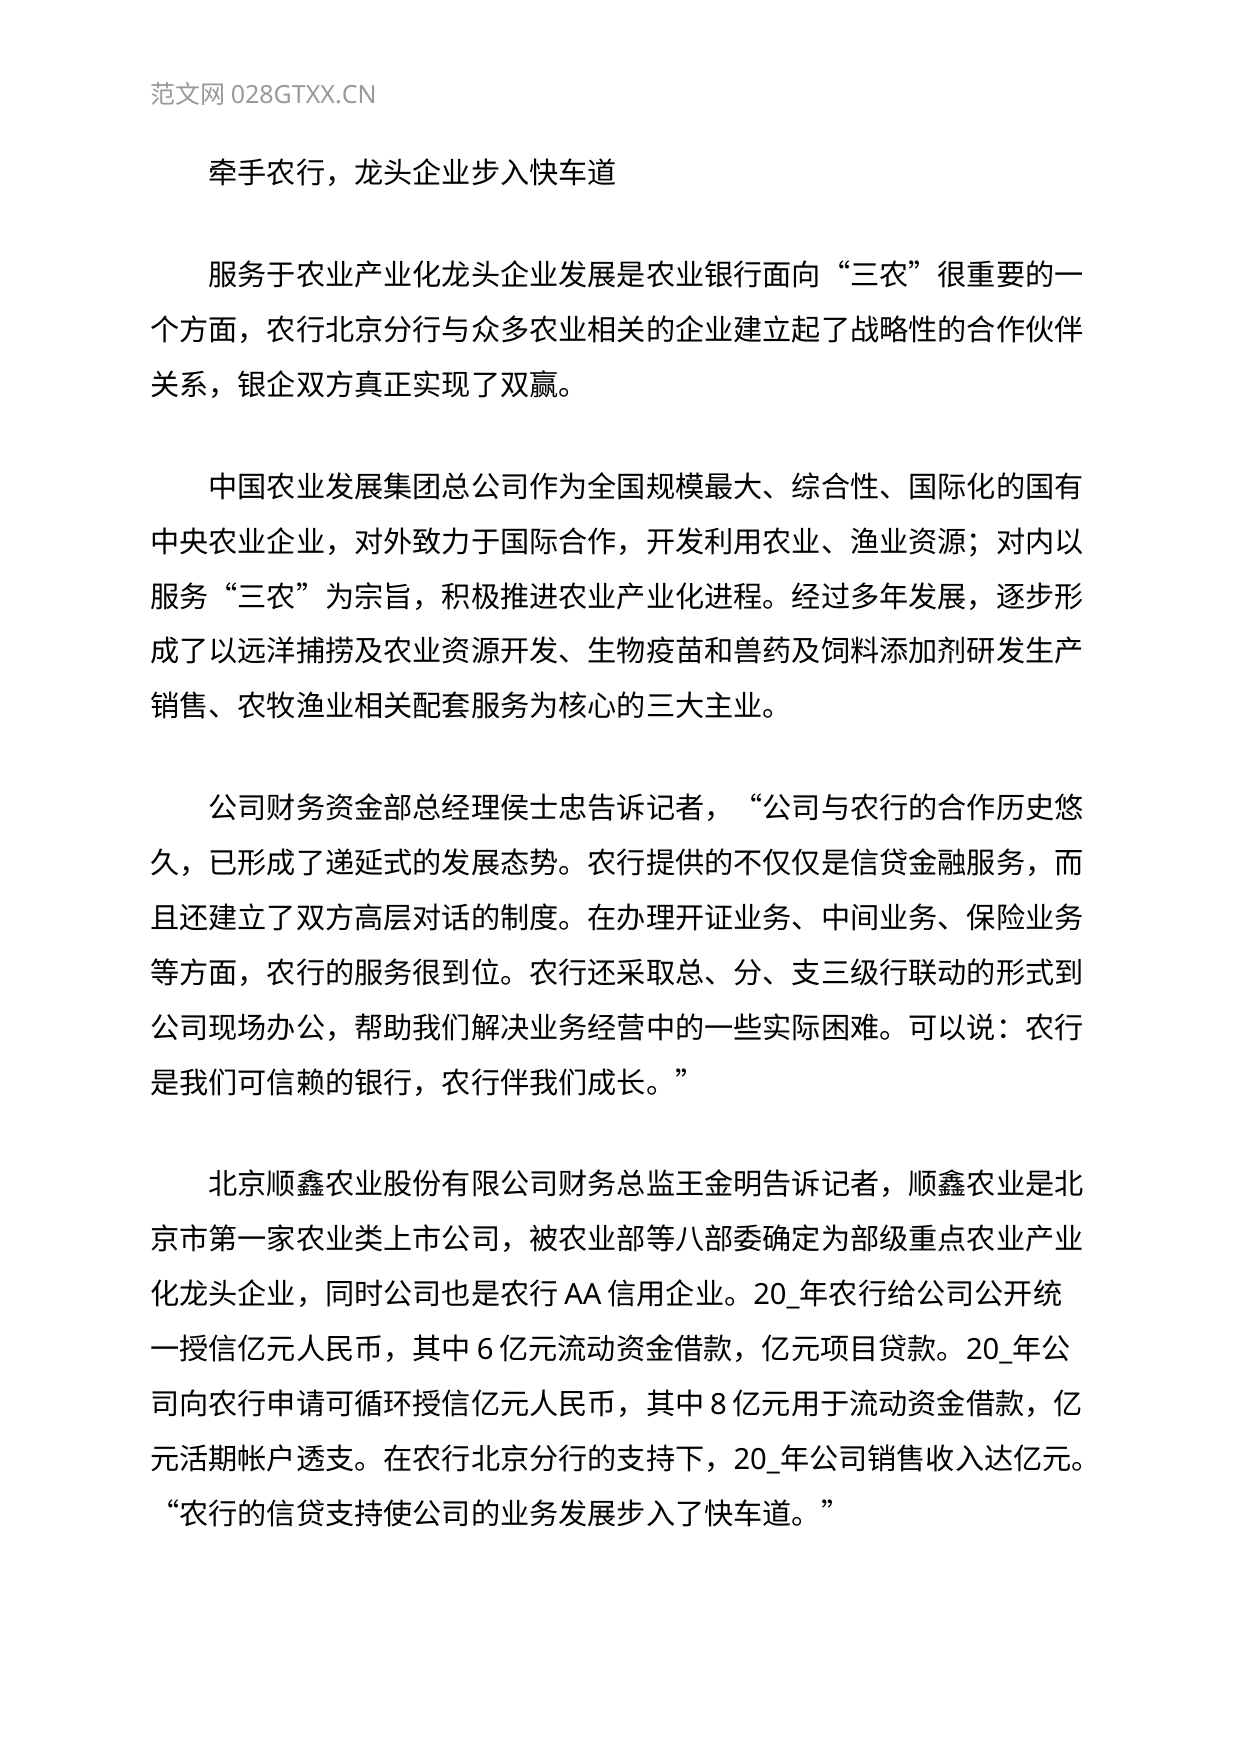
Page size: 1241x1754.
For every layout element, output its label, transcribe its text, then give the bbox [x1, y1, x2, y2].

text 北京顺鑫农业股份有限公司财务总监王金明告诉记者，顺鑫农业是北京市第一家农业类上市公司，被农业部等八部委确定为部级重点农业产业化龙头企业，同时公司也是农行AA信用企业。20_年农行给公司公开统一授信亿元人民币，其中6亿元流动资金借款，亿元项目贷款。20_年公司向农行申请可循环授信亿元人民币，其中8亿元用于流动资金借款，亿元活期帐户透支。在农行北京分行的支持下，20_年公司销售收入达亿元。“农行的信贷支持使公司的业务发展步入了快车道。” [150, 1161, 1090, 1533]
text 中国农业发展集团总公司作为全国规模最大、综合性、国际化的国有中央农业企业，对外致力于国际合作，开发利用农业、渔业资源；对内以服务“三农”为宗旨，积极推进农业产业化进程。经过多年发展，逐步形成了以远洋捕捞及农业资源开发、生物疫苗和兽药及饲料添加剂研发生产销售、农牧渔业相关配套服务为核心的三大主业。 [150, 463, 1090, 725]
text 公司财务资金部总经理侯士忠告诉记者，“公司与农行的合作历史悠久，已形成了递延式的发展态势。农行提供的不仅仅是信贷金融服务，而且还建立了双方高层对话的制度。在办理开证业务、中间业务、保险业务等方面，农行的服务很到位。农行还采取总、分、支三级行联动的形式到公司现场办公，帮助我们解决业务经营中的一些实际困难。可以说：农行是我们可信赖的银行，农行伴我们成长。” [150, 785, 1090, 1101]
text 服务于农业产业化龙头企业发展是农业银行面向“三农”很重要的一个方面，农行北京分行与众多农业相关的企业建立起了战略性的合作伙伴关系，银企双方真正实现了双赢。 [150, 252, 1090, 404]
text 牵手农行，龙头企业步入快车道 [150, 150, 1090, 192]
